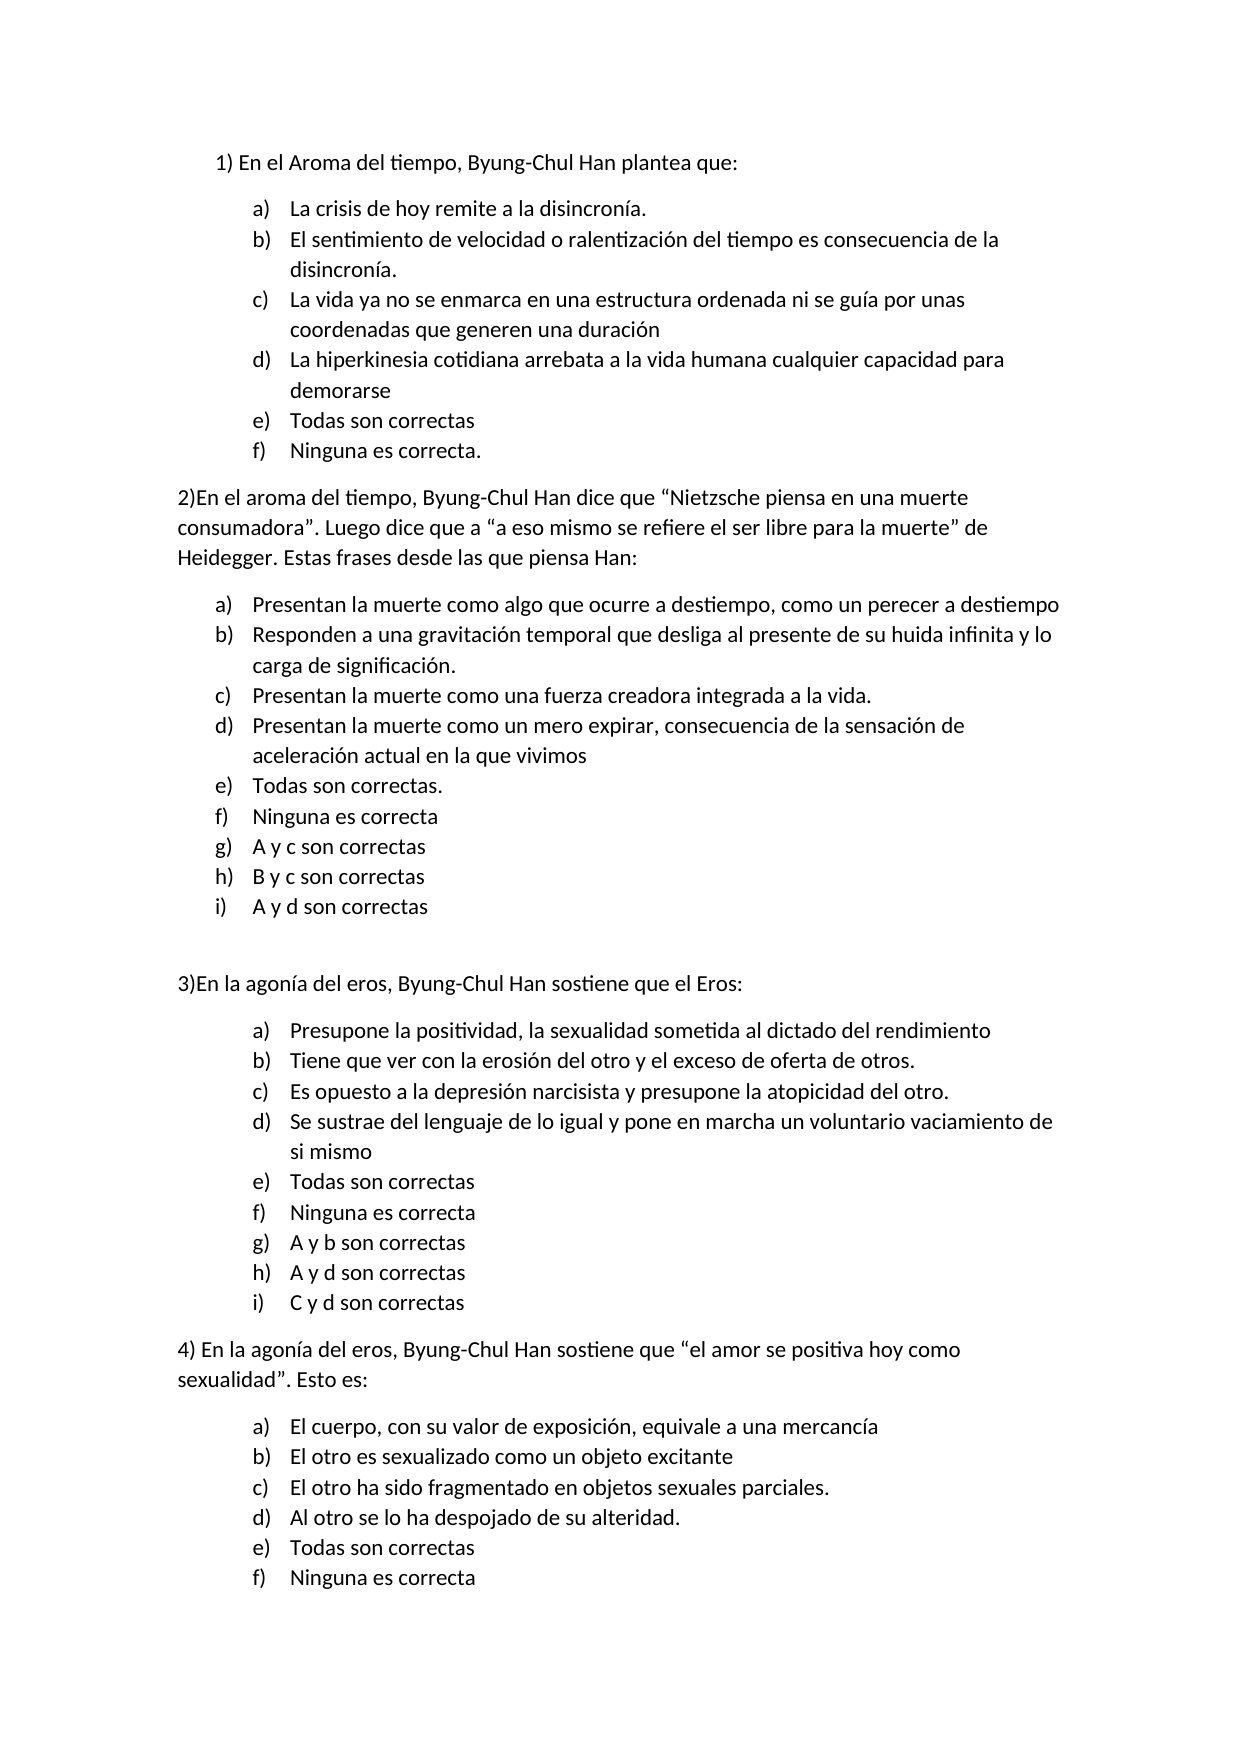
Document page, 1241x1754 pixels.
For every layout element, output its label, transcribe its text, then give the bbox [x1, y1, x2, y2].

list El otro ha sido fragmentado en objetos sexuales parciales. [252, 1473, 1063, 1501]
list Presentan la muerte como algo que ocurre a destiempo, como un perecer a destiempo [215, 590, 1063, 618]
text 4) En la agonía del eros, Byung-Chul Han sostiene que “el amor se positiva hoy como sexualidad”. Esto es: [177, 1335, 1063, 1393]
list A y c son correctas [215, 832, 1063, 860]
list Presentan la muerte como una fuerza creadora integrada a la vida. [215, 681, 1063, 709]
list A y d son correctas [252, 1258, 1063, 1286]
list Ninguna es correcta. [252, 436, 1063, 464]
list Todas son correctas [252, 1167, 1063, 1195]
list La hiperkinesia cotidiana arrebata a la vida humana cualquier capacidad para demorarse [252, 346, 1063, 404]
list Presentan la muerte como un mero expirar, consecuencia de la sensación de aceleración actual en la que vivimos [215, 711, 1063, 769]
text 3)En la agonía del eros, Byung-Chul Han sostiene que el Eros: [177, 969, 1063, 997]
list Al otro se lo ha despojado de su alteridad. [252, 1503, 1063, 1531]
list Todas son correctas [252, 406, 1063, 434]
list B y c son correctas [215, 862, 1063, 890]
list C y d son correctas [252, 1288, 1063, 1316]
list Ninguna es correcta [252, 1563, 1063, 1591]
list El otro es sexualizado como un objeto excitante [252, 1442, 1063, 1470]
text 1) En el Aroma del tiempo, Byung-Chul Han plantea que: [215, 148, 1063, 176]
list La vida ya no se enmarca en una estructura ordenada ni se guía por unas coordenadas que generen una duración [252, 285, 1063, 343]
list Presupone la positividad, la sexualidad sometida al dictado del rendimiento [252, 1016, 1063, 1044]
list Se sustrae del lenguaje de lo igual y pone en marcha un voluntario vaciamiento de si mismo [252, 1107, 1063, 1165]
list Es opuesto a la depresión narcisista y presupone la atopicidad del otro. [252, 1077, 1063, 1105]
list Ninguna es correcta [252, 1198, 1063, 1226]
list A y b son correctas [252, 1228, 1063, 1256]
list El sentimiento de velocidad o ralentización del tiempo es consecuencia de la disincronía. [252, 225, 1063, 283]
list Tiene que ver con la erosión del otro y el exceso de oferta de otros. [252, 1047, 1063, 1074]
text 2)En el aroma del tiempo, Byung-Chul Han dice que “Nietzsche piensa en una muerte consumadora”. Luego dice que a “a eso mismo se refiere el ser libre para la muerte” de Heidegger. Estas frases desde las que piensa Han: [177, 483, 1063, 571]
list El cuerpo, con su valor de exposición, equivale a una mercancía [252, 1412, 1063, 1440]
list Responden a una gravitación temporal que desliga al presente de su huida infinita y lo carga de significación. [215, 621, 1063, 679]
list A y d son correctas [215, 892, 1063, 920]
list Ninguna es correcta [215, 802, 1063, 830]
list Todas son correctas [252, 1533, 1063, 1561]
list La crisis de hoy remite a la disincronía. [252, 194, 1063, 222]
list Todas son correctas. [215, 772, 1063, 799]
